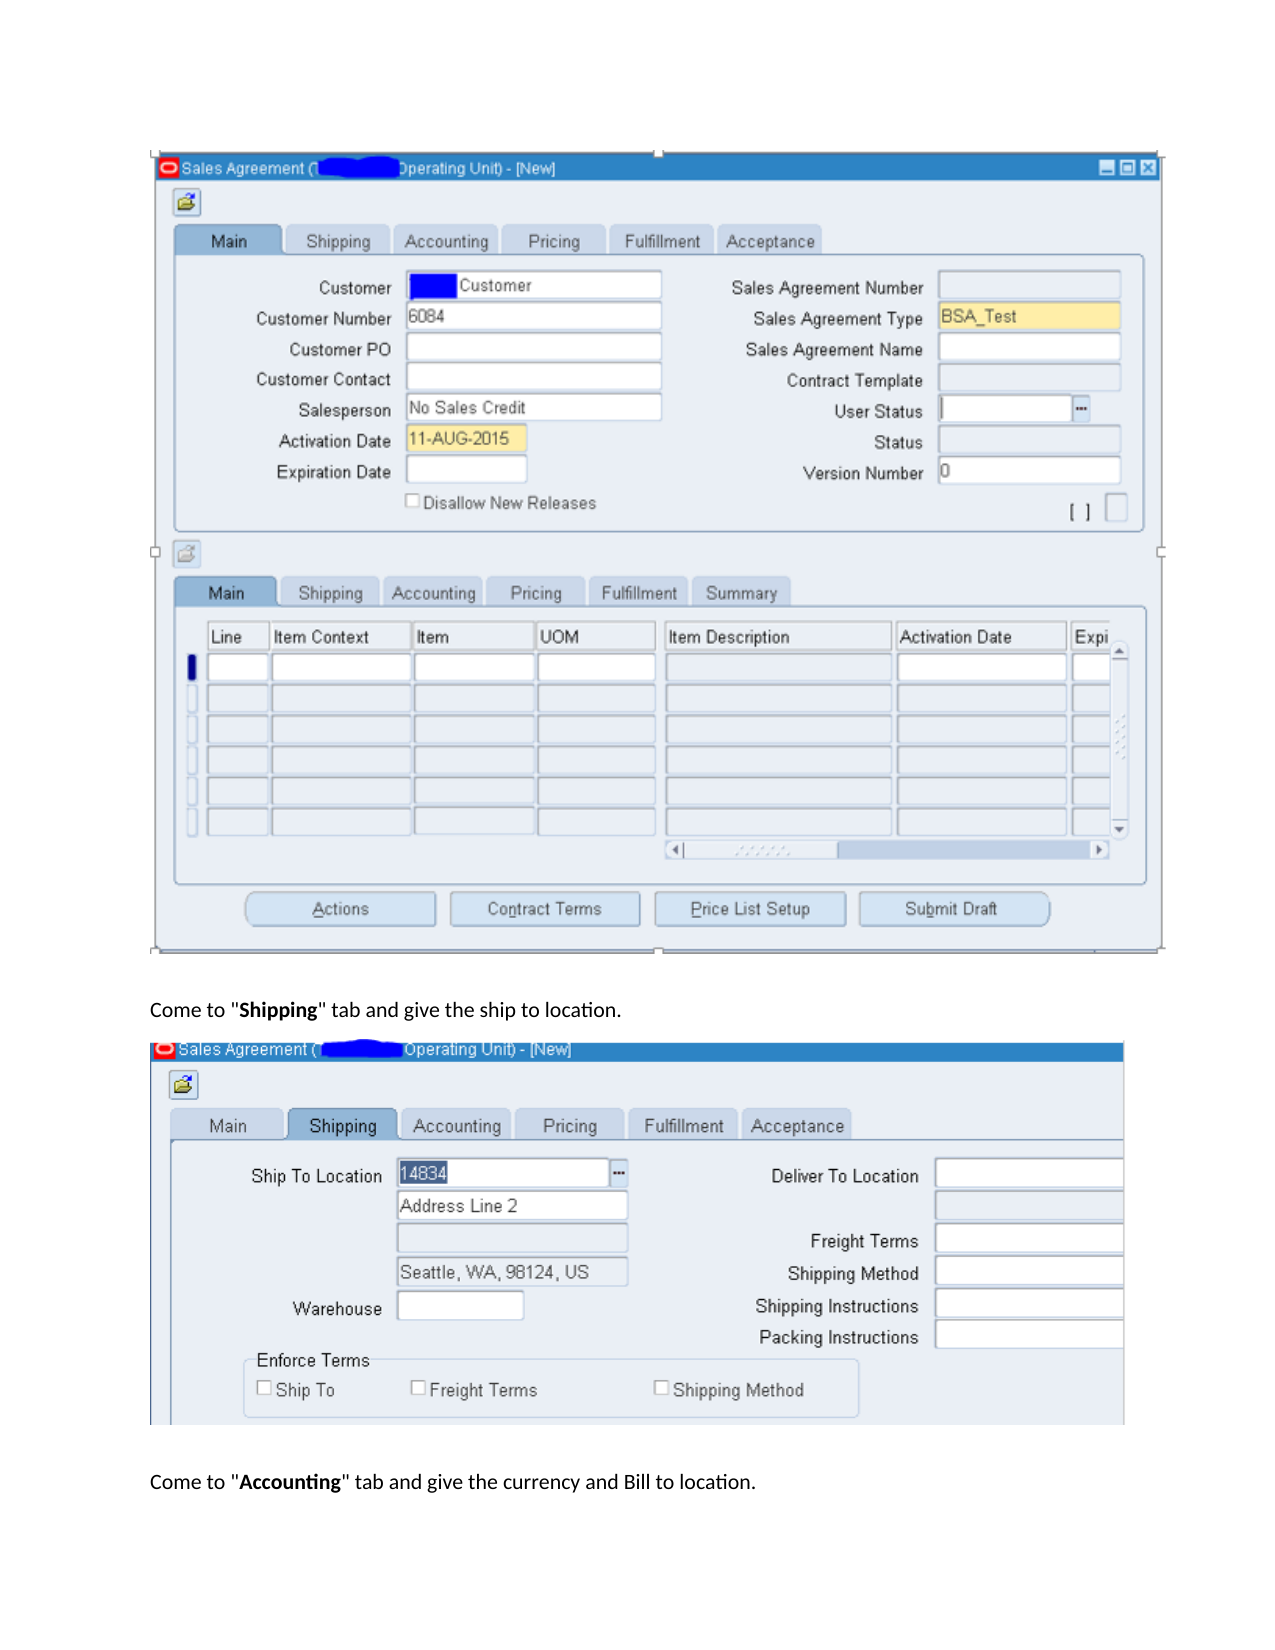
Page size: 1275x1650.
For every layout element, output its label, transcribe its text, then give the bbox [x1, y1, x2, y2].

picture [150, 1039, 1125, 1425]
picture [150, 150, 1166, 954]
text Come to "Shipping" tab and give the ship to location. [150, 996, 1125, 1023]
text Come to "Accounting" tab and give the currency and Bill to location. [150, 1468, 1125, 1494]
